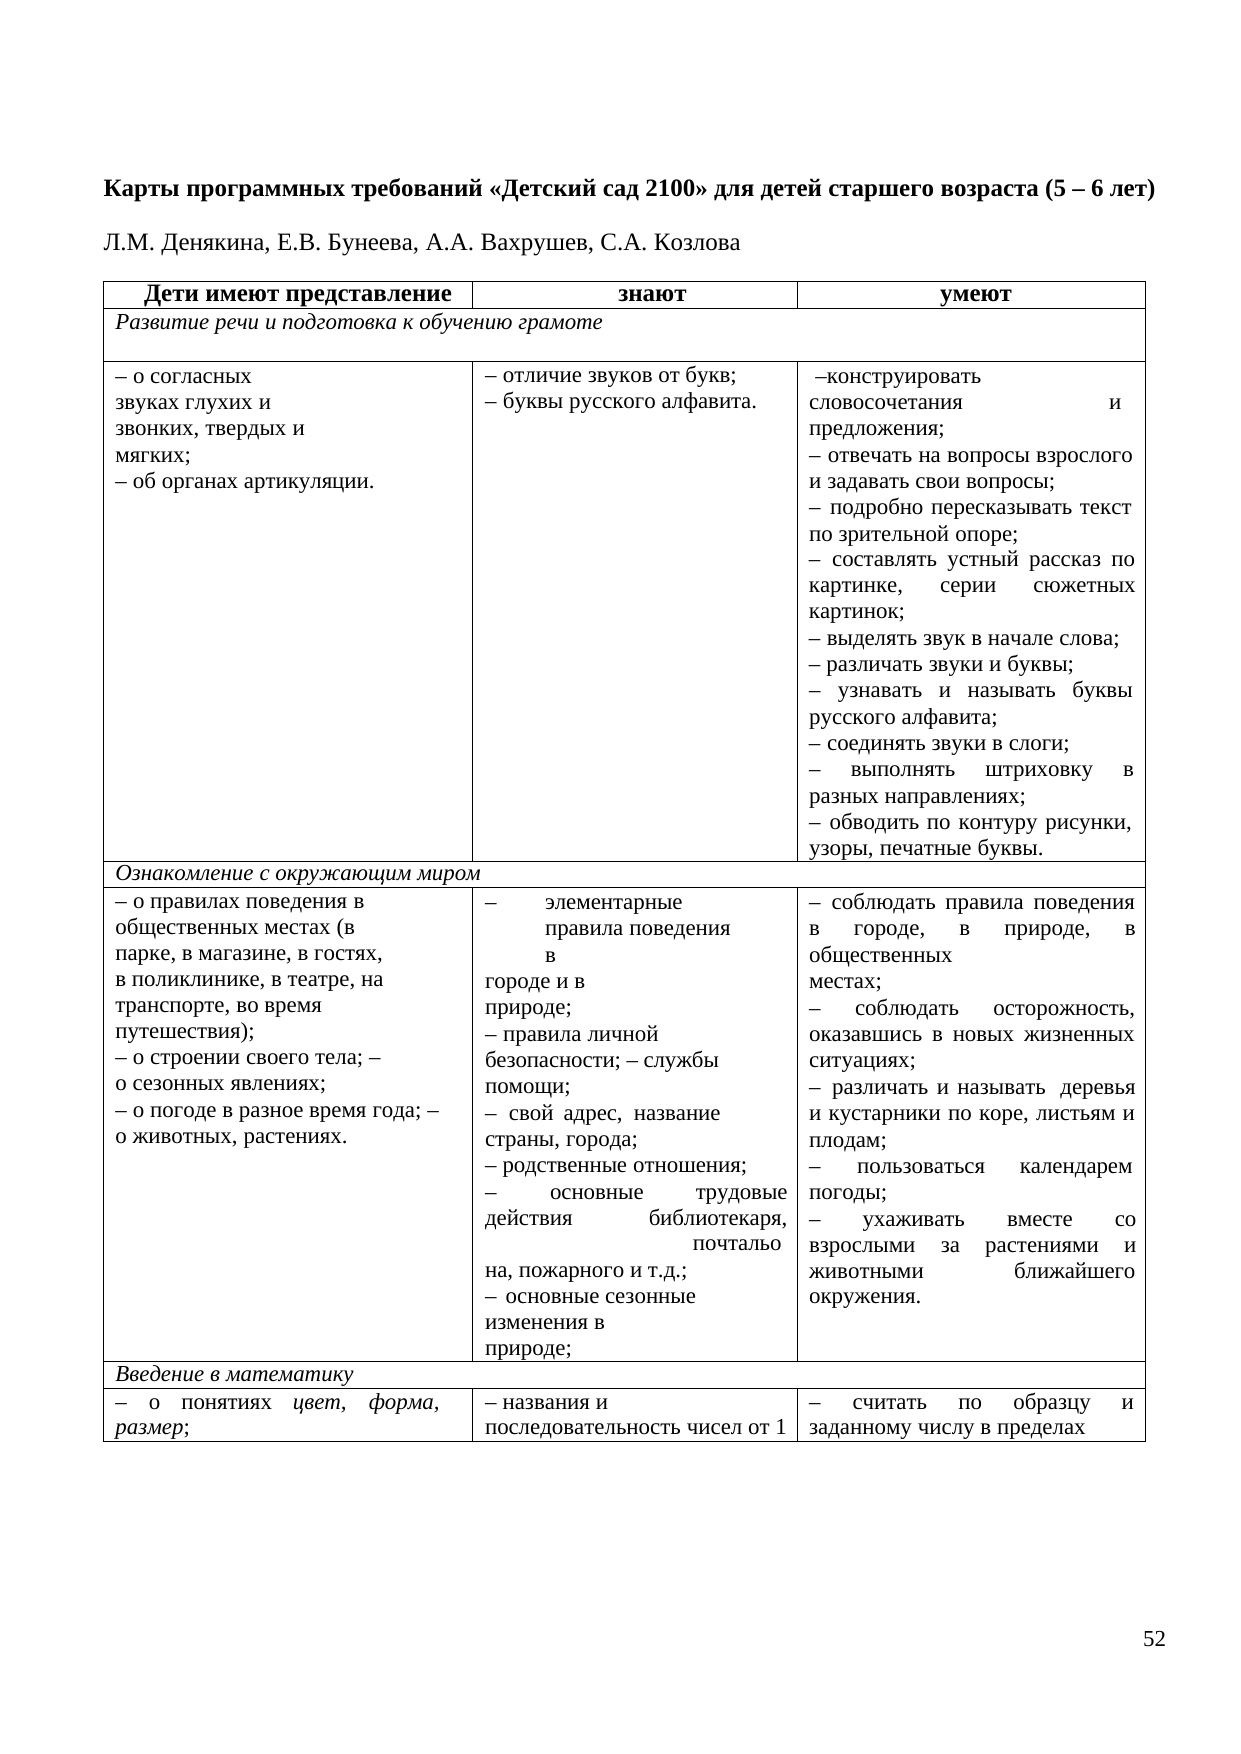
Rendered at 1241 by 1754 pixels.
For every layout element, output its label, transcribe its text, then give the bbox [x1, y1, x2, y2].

text Л.М. Денякина, Е.В. Бунеева, А.А. Вахрушев, С.А. Козлова [103, 227, 1178, 256]
table_cell – считать по образцу и заданному числу в пределах [798, 1389, 1145, 1441]
table_cell – о понятиях цвет, форма, размер; [104, 1389, 472, 1441]
table_header Дети имеют представление [104, 282, 472, 307]
subtitle Карты программных требований «Детский сад 2100» для детей старшего возраста (5 – 6 лет) [103, 173, 1178, 202]
table_cell о согласных звуках глухих и звонких, твердых и мягких; об органах артикуляции. [104, 362, 472, 861]
table_cell элементарные правила поведения в городе и в природе; правила личной безопасности; – службы помощи; свой адрес, название страны, города; родственные отношения; основные трудовые действия библиотекаря, почтальо на, пожарного и т.д.; основные сезонные изменения в природе; [473, 888, 797, 1361]
table_cell Ознакомление с окружающим миром [104, 862, 1145, 887]
table_cell –конструировать словосочетания и предложения; отвечать на вопросы взрослого и задавать свои вопросы; подробно пересказывать текст по зрительной опоре; составлять устный рассказ по картинке, серии сюжетных картинок; выделять звук в начале слова; различать звуки и буквы; узнавать и называть буквы русского алфавита; соединять звуки в слоги; выполнять штриховку в разных направлениях; обводить по контуру рисунки, узоры, печатные буквы. [798, 362, 1145, 861]
table_cell соблюдать правила поведения в городе, в природе, в общественных местах; соблюдать осторожность, оказавшись в новых жизненных ситуациях; различать и называть деревья и кустарники по коре, листьям и плодам; пользоваться календарем погоды; ухаживать вместе со взрослыми за растениями и животными ближайшего окружения. [798, 888, 1145, 1361]
table_header знают [473, 282, 797, 307]
table_cell – названия и последовательность чисел от 1 [473, 1389, 797, 1441]
table_header умеют [798, 282, 1145, 307]
table_cell Введение в математику [104, 1362, 1145, 1388]
table_cell о правилах поведения в общественных местах (в парке, в магазине, в гостях, в поликлинике, в театре, на транспорте, во время путешествия); о строении своего тела; – о сезонных явлениях; о погоде в разное время года; – о животных, растениях. [104, 888, 472, 1361]
table_cell отличие звуков от букв; буквы русского алфавита. [473, 362, 797, 861]
table_cell Развитие речи и подготовка к обучению грамоте [104, 309, 1145, 361]
